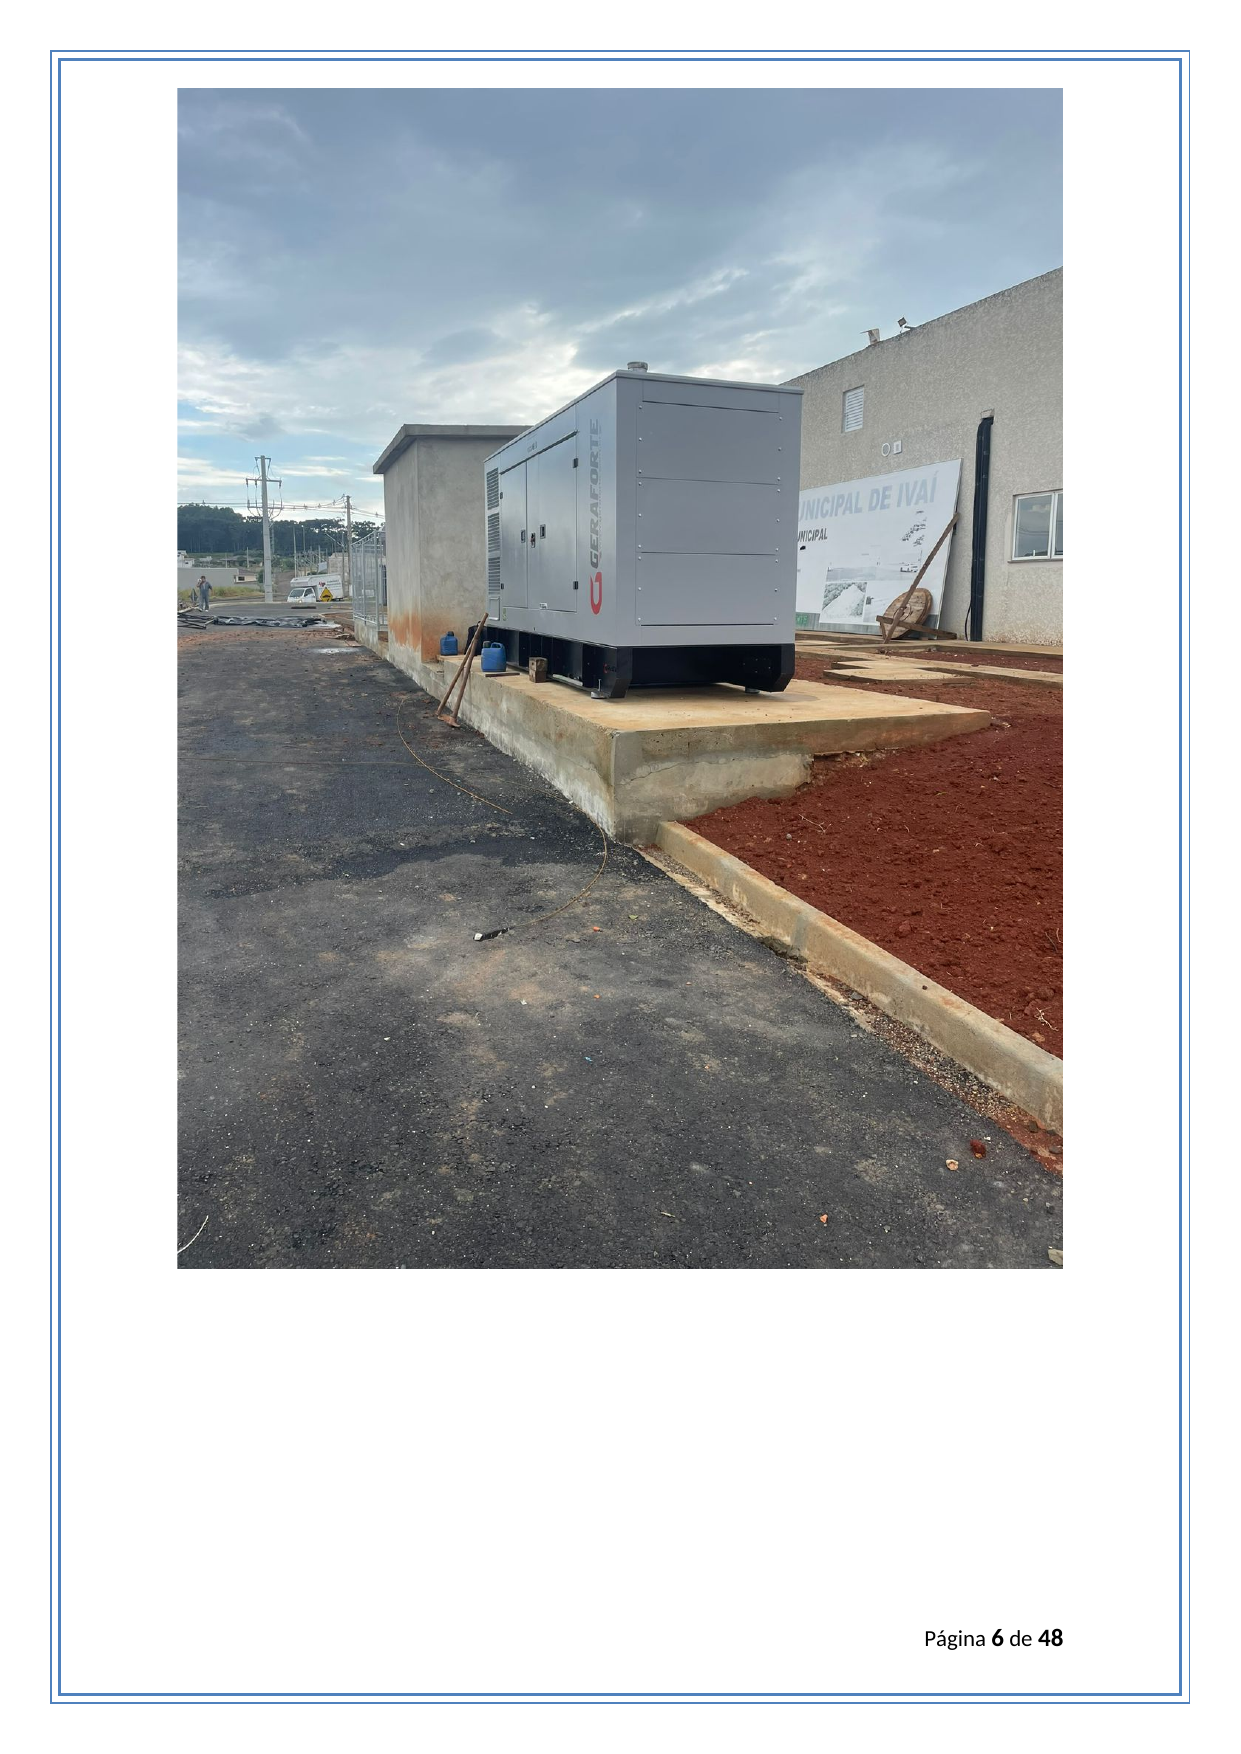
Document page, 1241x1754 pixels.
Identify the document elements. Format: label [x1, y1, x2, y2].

picture [177, 88, 1063, 1269]
